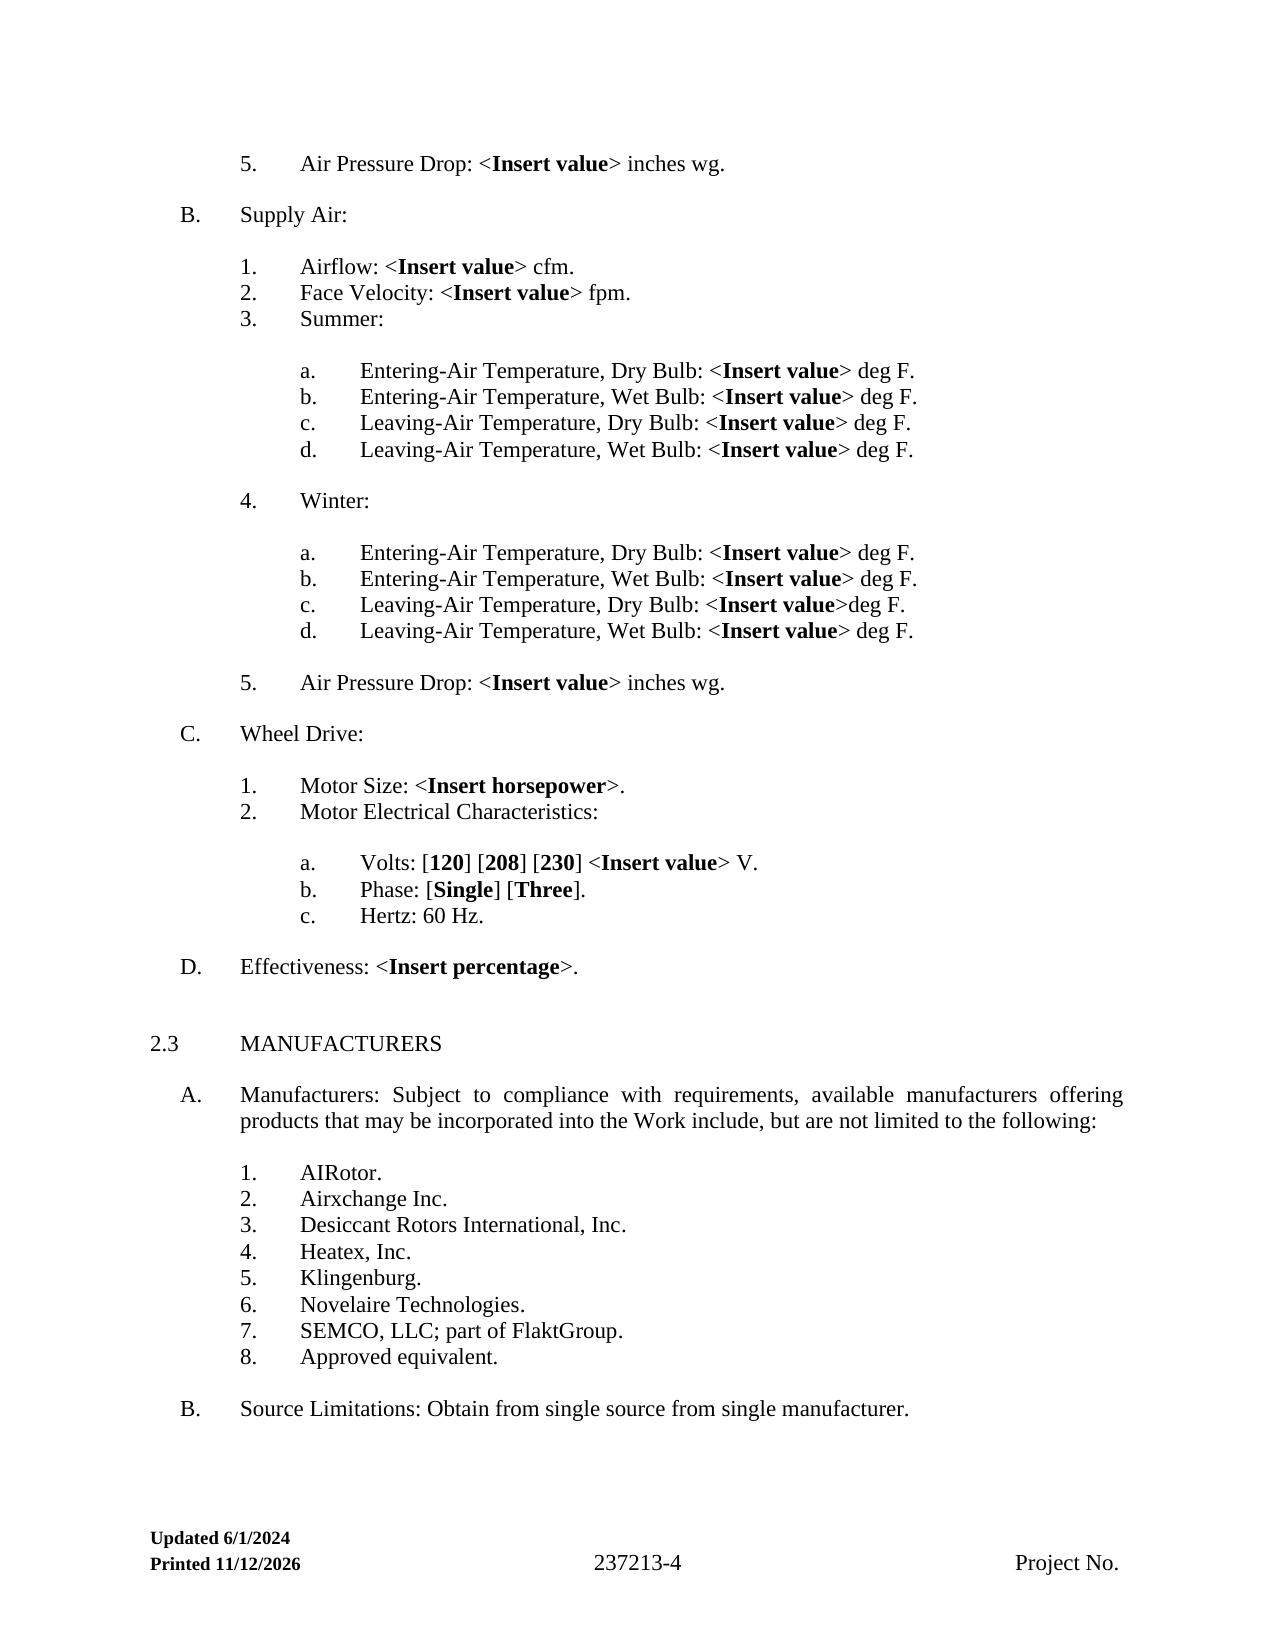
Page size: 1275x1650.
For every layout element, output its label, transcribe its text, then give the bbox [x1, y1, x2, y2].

text Airxchange Inc. [240, 1185, 1125, 1212]
text Motor Size: <Insert horsepower>. [240, 772, 1125, 798]
text Heatex, Inc. [240, 1238, 1125, 1264]
text Face Velocity: <Insert value> fpm. [240, 279, 1125, 305]
text Leaving-Air Temperature, Wet Bulb: <Insert value> deg F. [300, 618, 1125, 644]
text Air Pressure Drop: <Insert value> inches wg. [240, 669, 1125, 695]
text Hertz: 60 Hz. [300, 902, 1125, 928]
text MANUFACTURERS [150, 1030, 1125, 1056]
text Summer: [240, 305, 1125, 332]
text SEMCO, LLC; part of FlaktGroup. [240, 1317, 1125, 1343]
text Effectiveness: <Insert percentage>. [180, 953, 1125, 980]
text AIRotor. [240, 1159, 1125, 1185]
text Novelaire Technologies. [240, 1291, 1125, 1317]
text Source Limitations: Obtain from single source from single manufacturer. [180, 1395, 1125, 1421]
text Desiccant Rotors International, Inc. [240, 1212, 1125, 1238]
text Entering-Air Temperature, Wet Bulb: <Insert value> deg F. [300, 383, 1125, 409]
text Motor Electrical Characteristics: [240, 798, 1125, 824]
text Leaving-Air Temperature, Dry Bulb: <Insert value>deg F. [300, 591, 1125, 618]
text Leaving-Air Temperature, Wet Bulb: <Insert value> deg F. [300, 436, 1125, 462]
text Air Pressure Drop: <Insert value> inches wg. [240, 150, 1125, 176]
text Manufacturers: Subject to compliance with requirements, available manufacturers offering products that may be incorporated into the Work include, but are not limited to the following: [180, 1081, 1125, 1134]
text Supply Air: [180, 201, 1125, 228]
text Airflow: <Insert value> cfm. [240, 253, 1125, 279]
text Wheel Drive: [180, 720, 1125, 747]
text Entering-Air Temperature, Dry Bulb: <Insert value> deg F. [300, 538, 1125, 565]
text Winter: [240, 487, 1125, 513]
text Leaving-Air Temperature, Dry Bulb: <Insert value> deg F. [300, 409, 1125, 436]
text Approved equivalent. [240, 1343, 1125, 1370]
text Klingenburg. [240, 1264, 1125, 1291]
text Entering-Air Temperature, Dry Bulb: <Insert value> deg F. [300, 357, 1125, 383]
text Entering-Air Temperature, Wet Bulb: <Insert value> deg F. [300, 565, 1125, 591]
text Volts: [120] [208] [230] <Insert value> V. [300, 849, 1125, 876]
text Phase: [Single] [Three]. [300, 876, 1125, 902]
